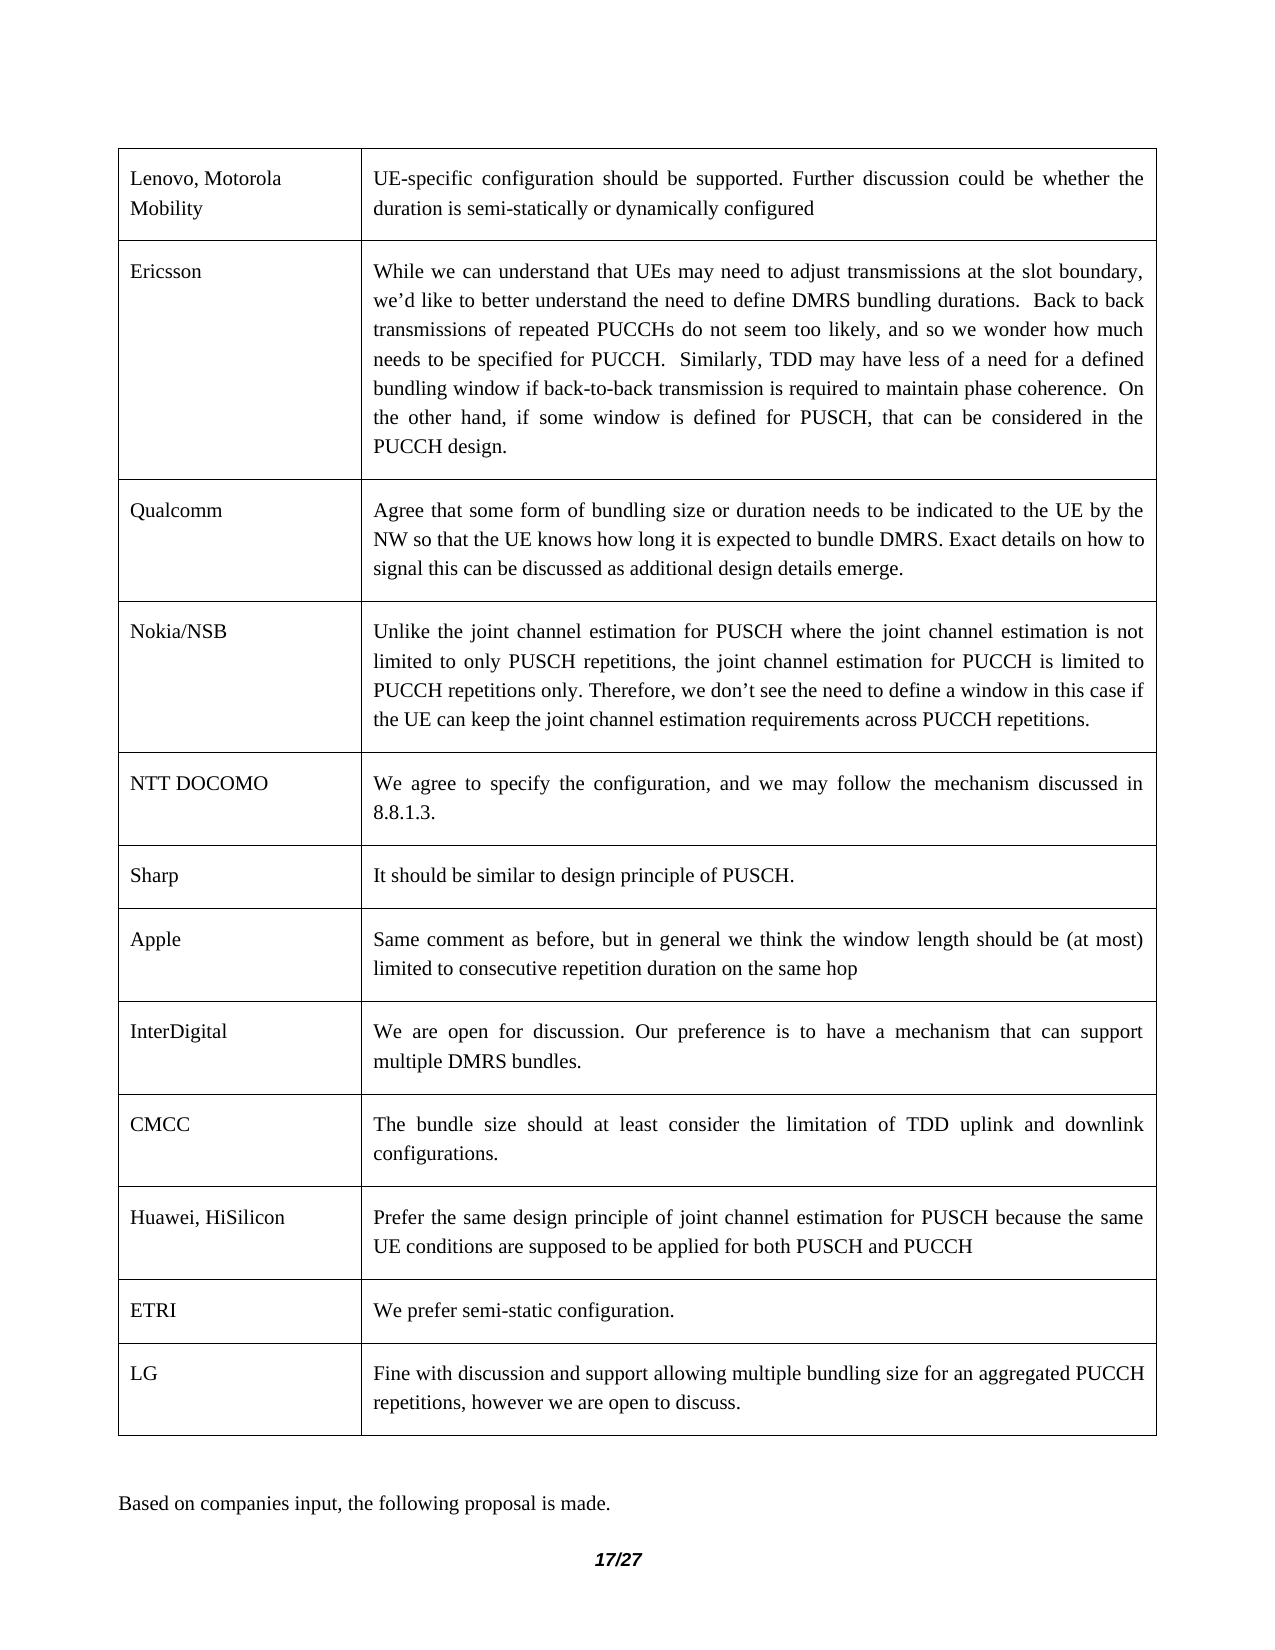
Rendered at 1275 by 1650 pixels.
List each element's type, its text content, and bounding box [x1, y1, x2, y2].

table_cell Huawei, HiSilicon [119, 1187, 361, 1279]
table_cell Nokia/NSB [119, 602, 361, 752]
table_cell Agree that some form of bundling size or duration needs to be indicated to the UE by the NW so that the UE knows how long it is expected to bundle DMRS. Exact details on how to signal this can be discussed as additional design details emerge. [362, 480, 1156, 601]
table_cell Lenovo, Motorola Mobility [119, 149, 361, 240]
table_cell Sharp [119, 846, 361, 908]
table_cell Ericsson [119, 241, 361, 479]
table_cell UE-specific configuration should be supported. Further discussion could be whether the duration is semi-statically or dynamically configured [362, 149, 1156, 240]
table_cell While we can understand that UEs may need to adjust transmissions at the slot boundary, we’d like to better understand the need to define DMRS bundling durations. Back to back transmissions of repeated PUCCHs do not seem too likely, and so we wonder how much needs to be specified for PUCCH. Similarly, TDD may have less of a need for a defined bundling window if back-to-back transmission is required to maintain phase coherence. On the other hand, if some window is defined for PUSCH, that can be considered in the PUCCH design. [362, 241, 1156, 479]
table_cell Apple [119, 909, 361, 1001]
table_cell We agree to specify the configuration, and we may follow the mechanism discussed in 8.8.1.3. [362, 753, 1156, 844]
table_cell Qualcomm [119, 480, 361, 601]
table_cell InterDigital [119, 1002, 361, 1093]
table_cell LG [119, 1344, 361, 1435]
table_cell NTT DOCOMO [119, 753, 361, 844]
table_cell It should be similar to design principle of PUSCH. [362, 846, 1156, 908]
table_cell Fine with discussion and support allowing multiple bundling size for an aggregated PUCCH repetitions, however we are open to discuss. [362, 1344, 1156, 1435]
table_cell We prefer semi-static configuration. [362, 1280, 1156, 1342]
table_cell Unlike the joint channel estimation for PUSCH where the joint channel estimation is not limited to only PUSCH repetitions, the joint channel estimation for PUCCH is limited to PUCCH repetitions only. Therefore, we don’t see the need to define a window in this case if the UE can keep the joint channel estimation requirements across PUCCH repetitions. [362, 602, 1156, 752]
table_cell Prefer the same design principle of joint channel estimation for PUSCH because the same UE conditions are supposed to be applied for both PUSCH and PUCCH [362, 1187, 1156, 1279]
table_cell CMCC [119, 1095, 361, 1186]
table_cell We are open for discussion. Our preference is to have a mechanism that can support multiple DMRS bundles. [362, 1002, 1156, 1093]
table_cell The bundle size should at least consider the limitation of TDD uplink and downlink configurations. [362, 1095, 1156, 1186]
table_cell ETRI [119, 1280, 361, 1342]
table_cell Same comment as before, but in general we think the window length should be (at most) limited to consecutive repetition duration on the same hop [362, 909, 1156, 1001]
text Based on companies input, the following proposal is made. [118, 1486, 1157, 1515]
